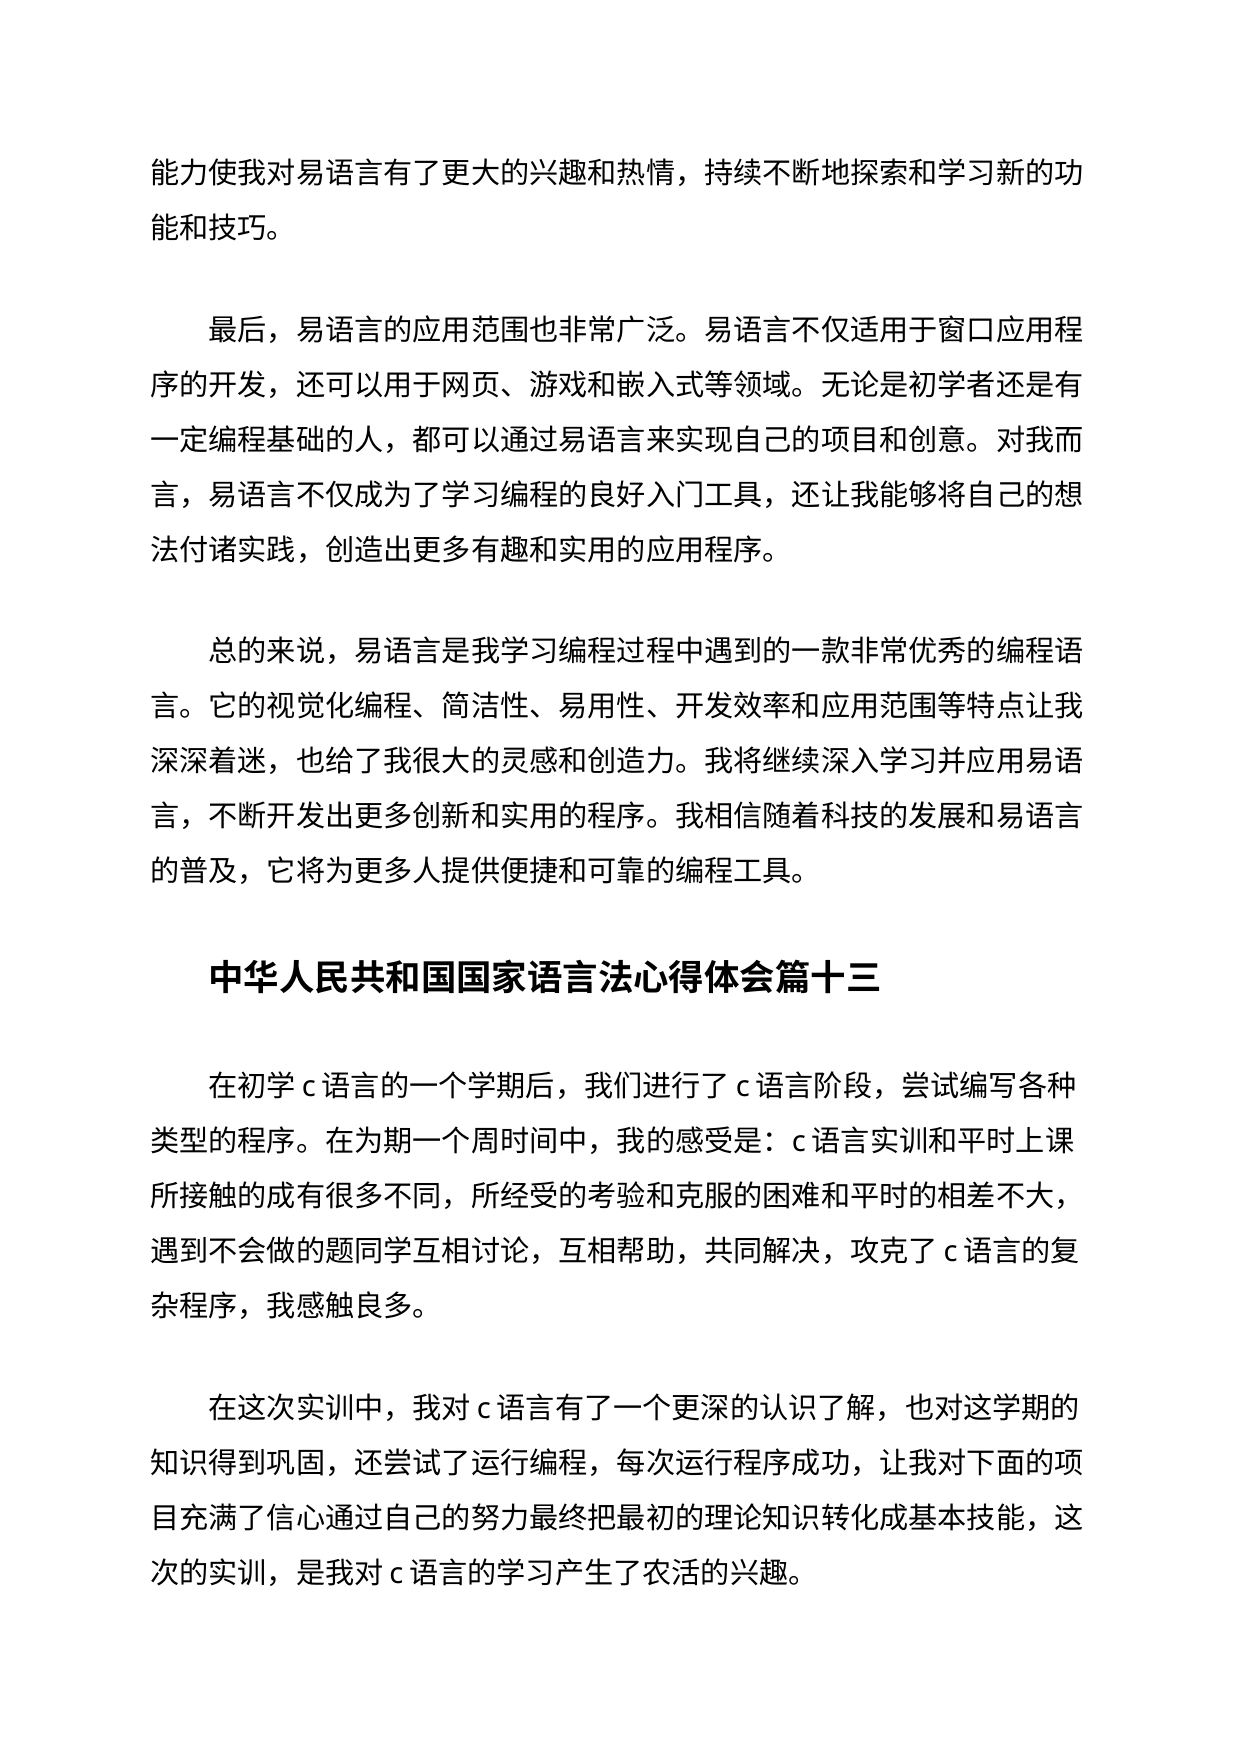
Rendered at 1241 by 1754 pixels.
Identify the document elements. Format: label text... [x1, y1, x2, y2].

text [150, 150, 1090, 247]
text 总的来说，易语言是我学习编程过程中遇到的一款非常优秀的编程语言。它的视觉化编程、简洁性、易用性、开发效率和应用范围等特点让我深深着迷，也给了我很大的灵感和创造力。我将继续深入学习并应用易语言，不断开发出更多创新和实用的程序。我相信随着科技的发展和易语言的普及，它将为更多人提供便捷和可靠的编程工具。 [150, 628, 1090, 890]
text 在这次实训中，我对c语言有了一个更深的认识了解，也对这学期的知识得到巩固，还尝试了运行编程，每次运行程序成功，让我对下面的项目充满了信心通过自己的努力最终把最初的理论知识转化成基本技能，这次的实训，是我对c语言的学习产生了农活的兴趣。 [150, 1384, 1090, 1592]
text 中华人民共和国国家语言法心得体会篇十三 [150, 949, 1090, 1001]
text 最后，易语言的应用范围也非常广泛。易语言不仅适用于窗口应用程序的开发，还可以用于网页、游戏和嵌入式等领域。无论是初学者还是有一定编程基础的人，都可以通过易语言来实现自己的项目和创意。对我而言，易语言不仅成为了学习编程的良好入门工具，还让我能够将自己的想法付诸实践，创造出更多有趣和实用的应用程序。 [150, 307, 1090, 568]
text 在初学c语言的一个学期后，我们进行了c语言阶段，尝试编写各种类型的程序。在为期一个周时间中，我的感受是：c语言实训和平时上课所接触的成有很多不同，所经受的考验和克服的困难和平时的相差不大，遇到不会做的题同学互相讨论，互相帮助，共同解决，攻克了c语言的复杂程序，我感触良多。 [150, 1063, 1090, 1325]
